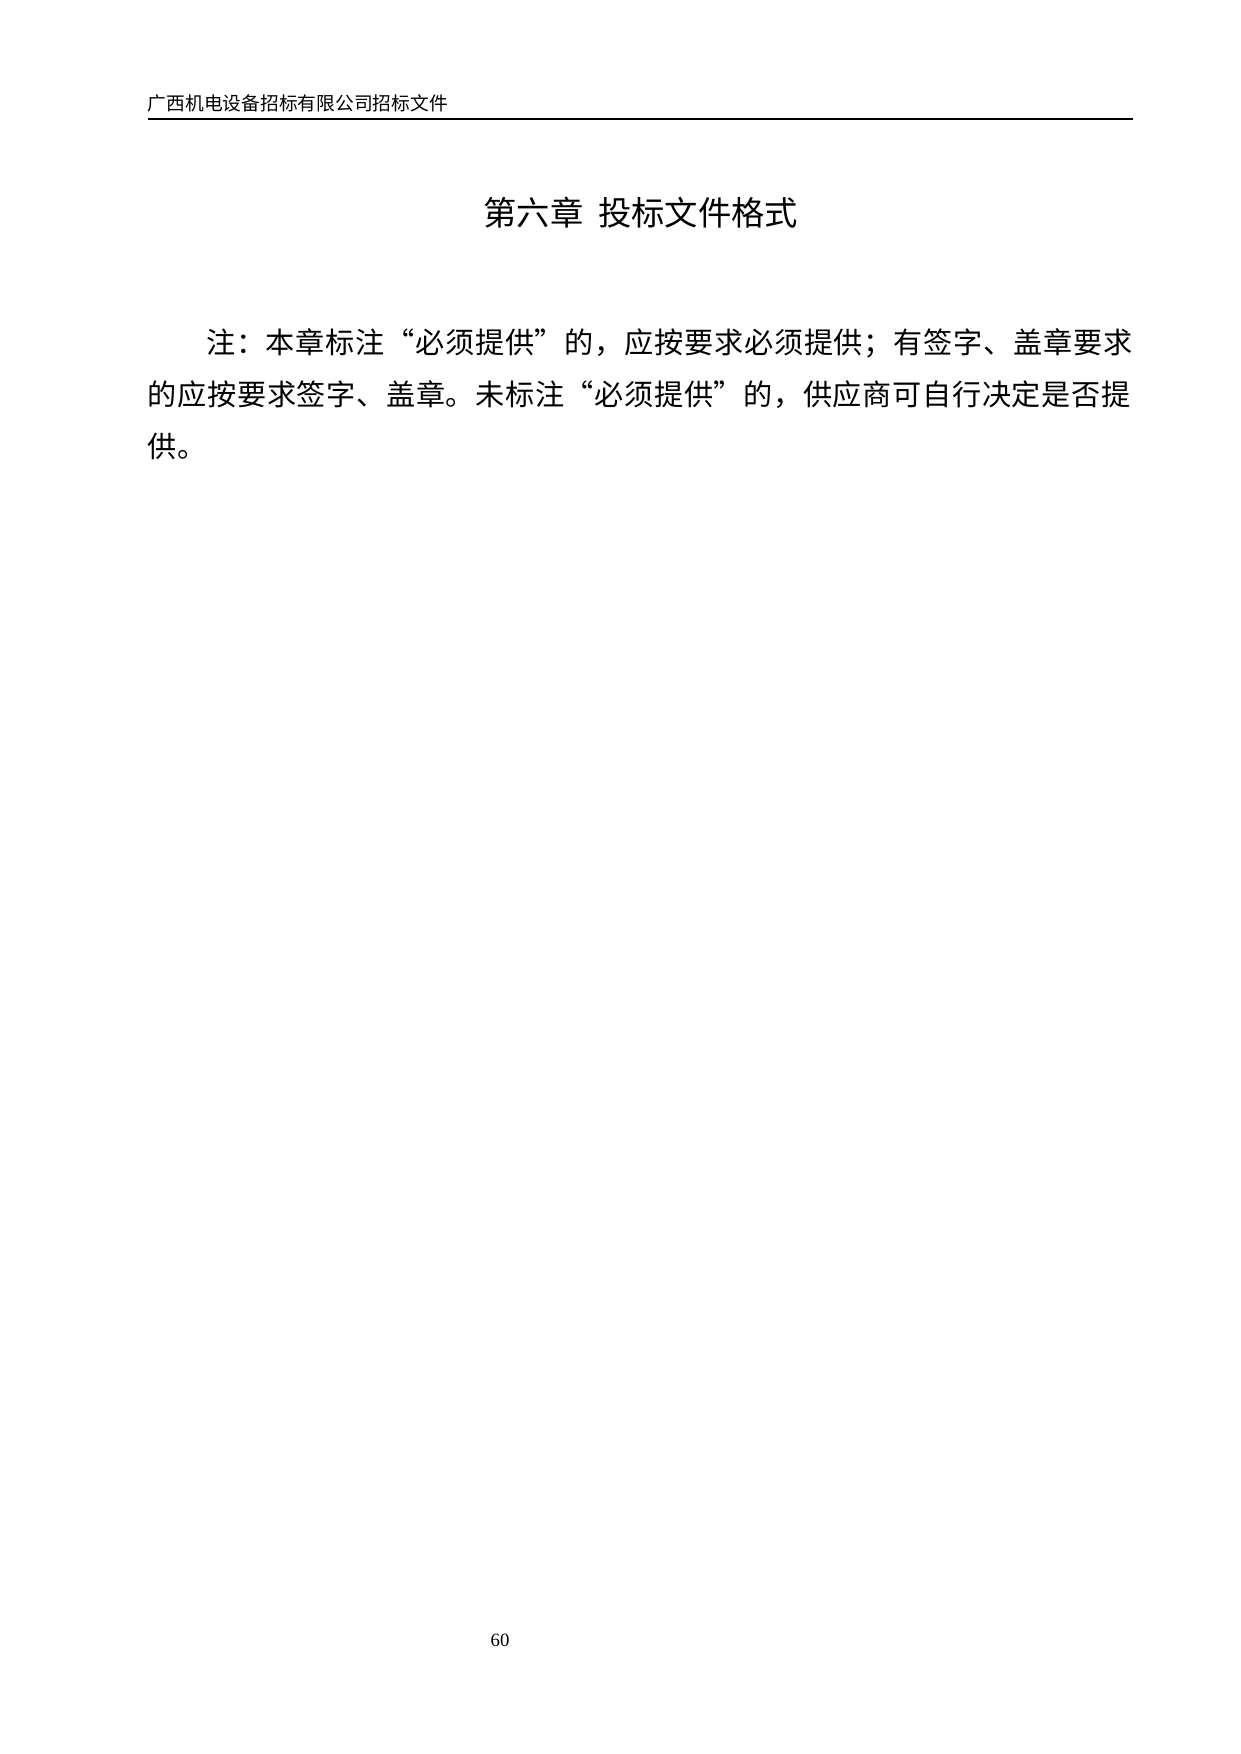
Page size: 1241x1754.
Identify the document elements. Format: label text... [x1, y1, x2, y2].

text 第六章 投标文件格式 [148, 199, 1133, 232]
text 注：本章标注“必须提供”的，应按要求必须提供；有签字、盖章要求的应按要求签字、盖章。未标注“必须提供”的，供应商可自行决定是否提供。 [148, 312, 1133, 468]
